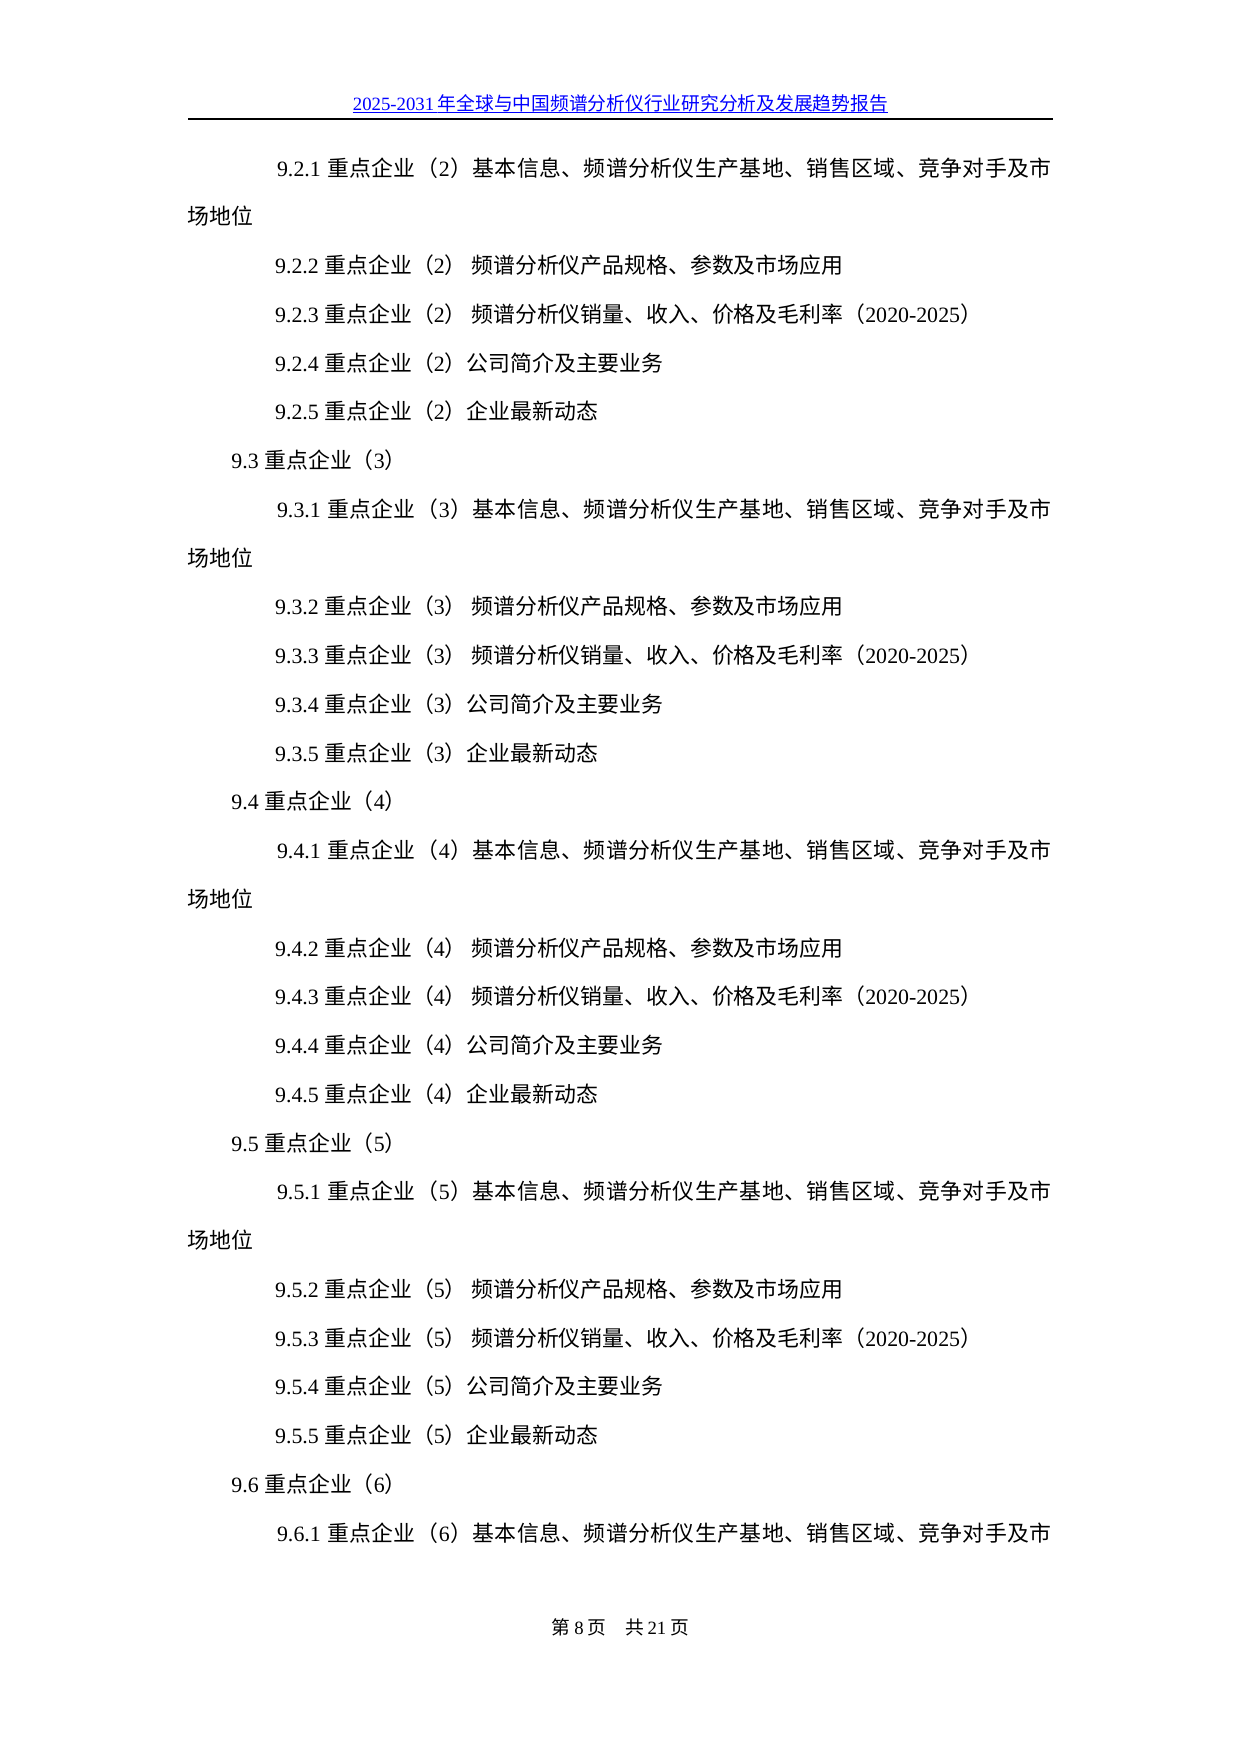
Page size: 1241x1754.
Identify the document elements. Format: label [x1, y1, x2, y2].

text [187, 150, 1053, 1548]
